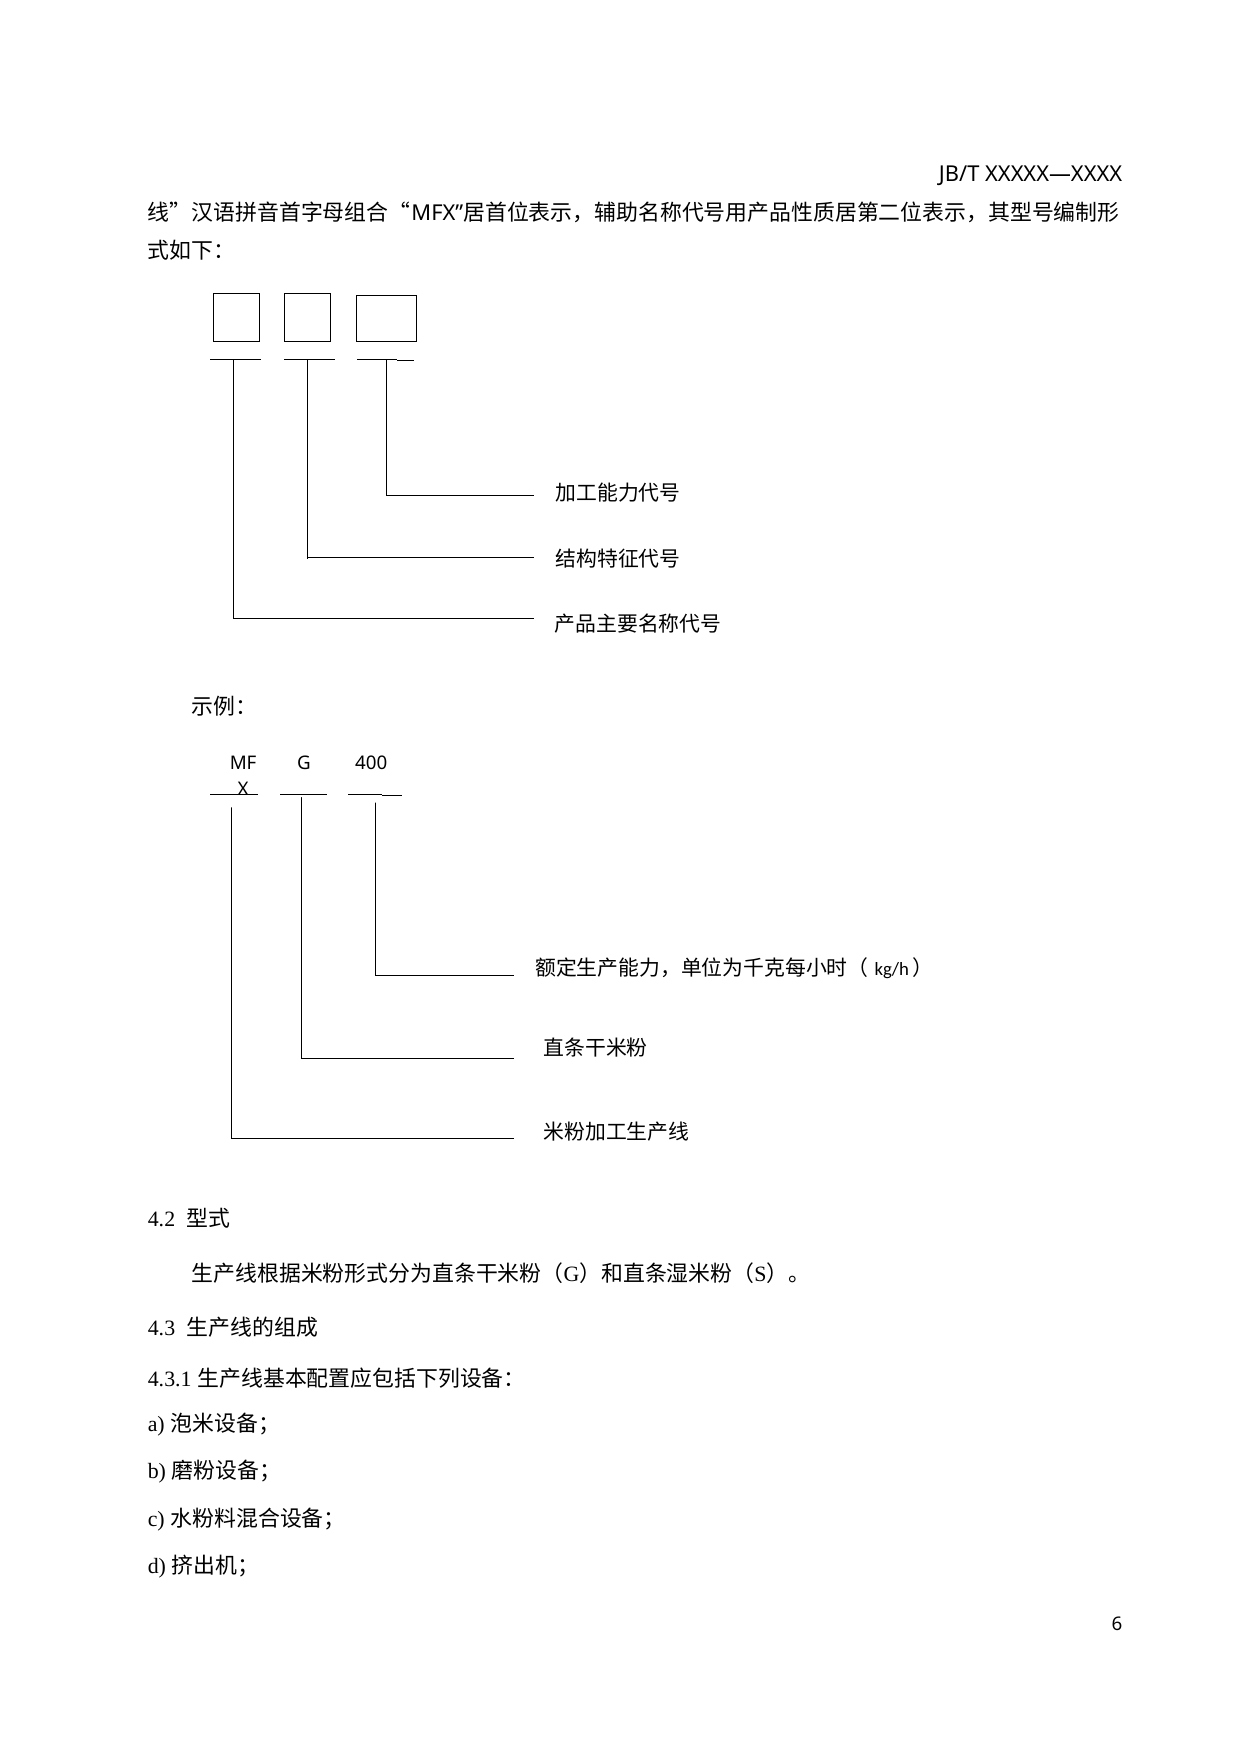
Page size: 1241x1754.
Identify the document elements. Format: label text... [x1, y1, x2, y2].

text 4.3.1 生产线基本配置应包括下列设备： [148, 1356, 1122, 1393]
text c) 水粉料混合设备； [148, 1501, 1122, 1533]
text b) 磨粉设备； [148, 1453, 1122, 1485]
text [148, 189, 1122, 264]
text 4.3 生产线的组成 [148, 1302, 1122, 1343]
text d) 挤出机； [148, 1548, 1122, 1580]
text a) 泡米设备； [148, 1406, 1122, 1438]
text 4.2 型式 [148, 1193, 1122, 1235]
text 示例： [148, 681, 1122, 723]
text 生产线根据米粉形式分为直条干米粉（G）和直条湿米粉（S）。 [148, 1248, 1122, 1289]
